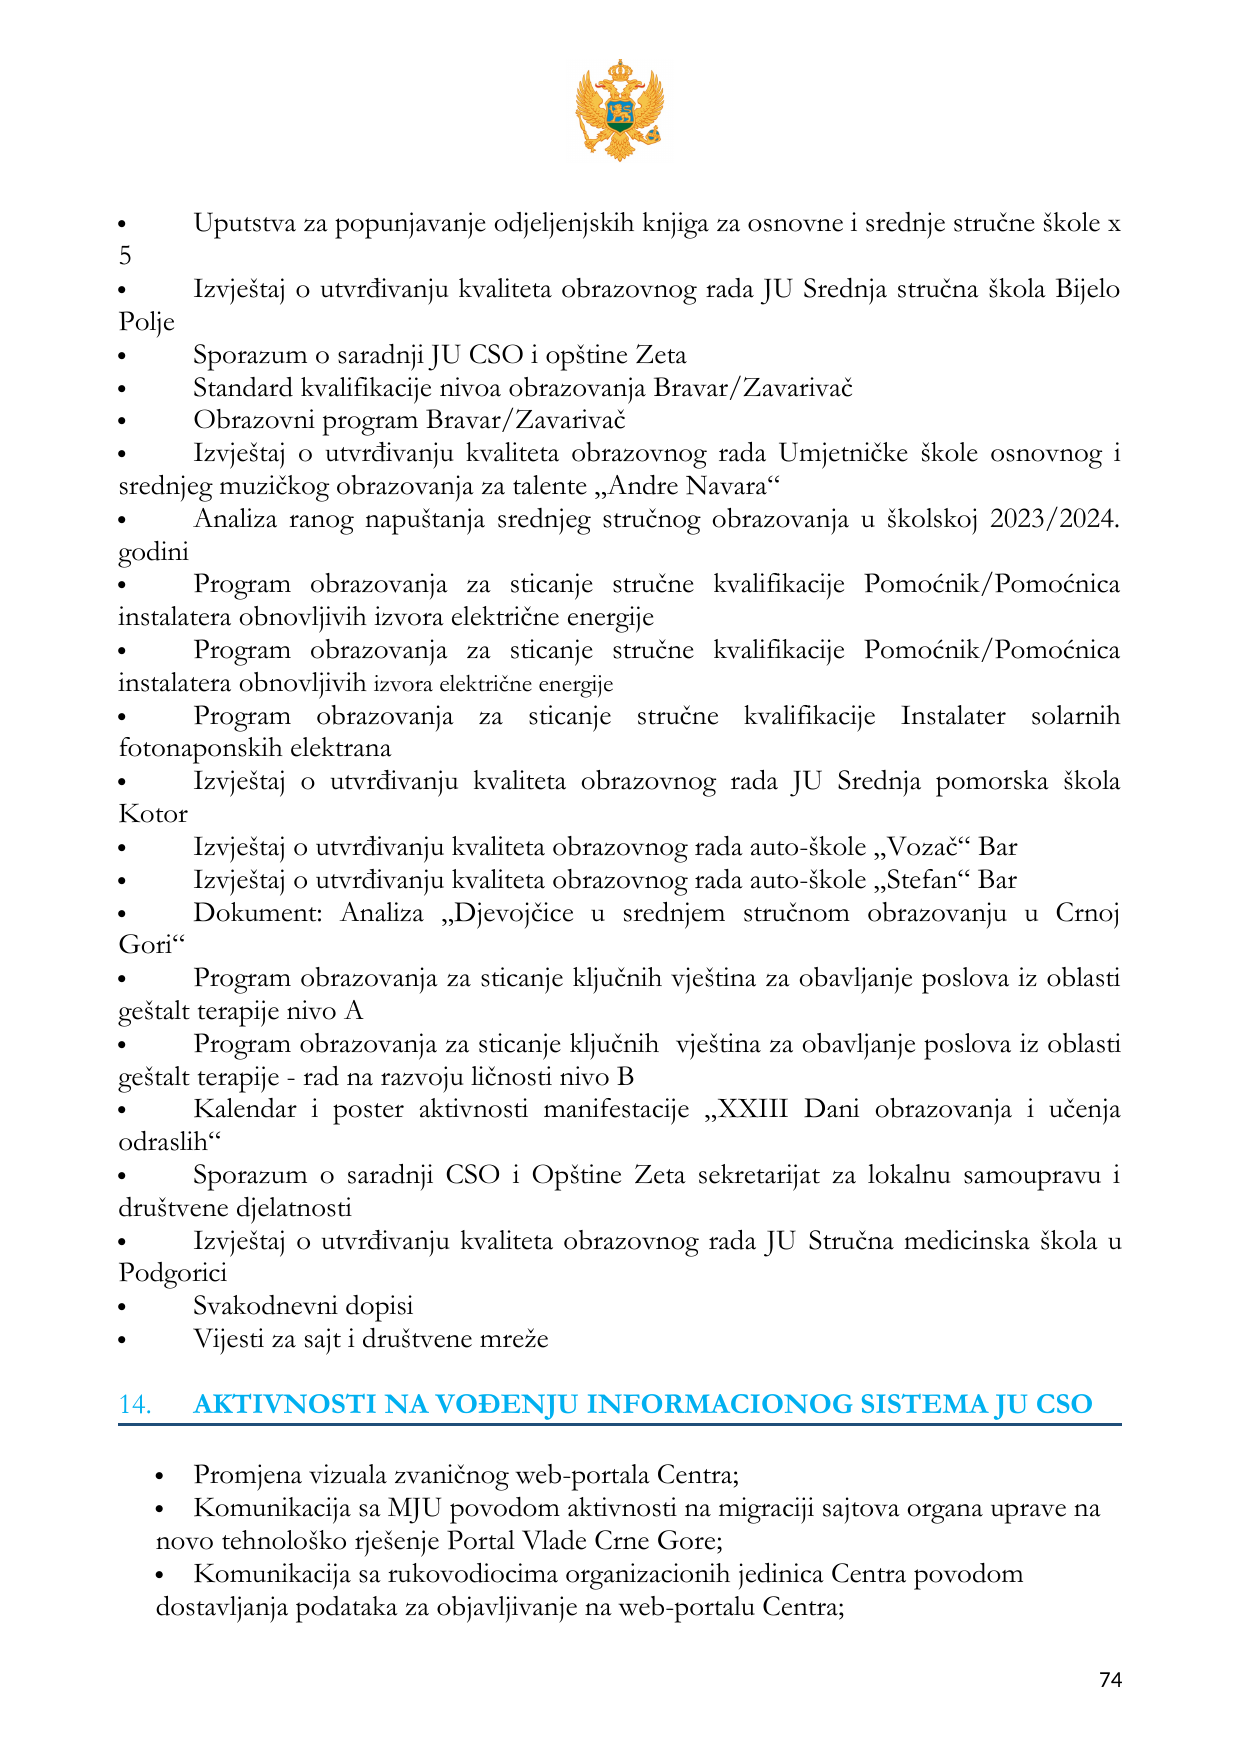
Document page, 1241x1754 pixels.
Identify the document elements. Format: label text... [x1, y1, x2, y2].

picture [133, 1397, 139, 1405]
list Izvještaj o utvrđivanju kvaliteta obrazovnog rada JU Srednja stručna škola Bijelo Polje [118, 272, 1122, 338]
list Program obrazovanja za sticanje ključnih vјeština za obavljanje poslova iz oblasti geštalt terapije nivo A [118, 961, 1122, 1027]
list Izvještaj o utvrđivanju kvaliteta obrazovnog rada auto-škole „Vozač“ Bar [118, 830, 1122, 863]
list Program obrazovanja za sticanje stručne kvalifikacije Instalater solarnih fotonaponskih elektrana [118, 699, 1122, 764]
list Program obrazovanja za sticanje stručne kvalifikacije Pomoćnik/Pomoćnica instalatera obnovljivih izvora električne energije [118, 568, 1122, 633]
list Program obrazovanja za sticanje stručne kvalifikacije Pomoćnik/Pomoćnica instalatera obnovljivih izvora električne energije [118, 633, 1122, 699]
list Sporazum o saradnji JU CSO i opštine Zeta [118, 338, 1122, 371]
list Izvještaj o utvrđivanju kvaliteta obrazovnog rada JU Stručna medicinska škola u Podgorici [118, 1224, 1122, 1289]
list Sporazum o saradnji CSO i Opštine Zeta sekretarijat za lokalnu samoupravu i društvene djelatnosti [118, 1158, 1122, 1224]
list Izvještaj o utvrđivanju kvaliteta obrazovnog rada JU Srednja pomorska škola Kotor [118, 764, 1122, 830]
list Dokument: Analiza „Djevojčice u srednjem stručnom obrazovanju u Crnoj Gori“ [118, 896, 1122, 961]
list Svakodnevni dopisi [118, 1289, 1122, 1322]
list Standard kvalifikacije nivoa obrazovanja Bravar/Zavarivač [118, 371, 1122, 404]
list Program obrazovanja za sticanje ključnih vještina za obavljanje poslova iz oblasti geštalt terapije - rad na razvoju ličnosti nivo B [118, 1027, 1122, 1093]
list AKTIVNOSTI NA VOĐENJU INFORMACIONOG SISTEMA JU CSO [118, 1388, 1122, 1423]
list Uputstva za popunjavanje odjeljenjskih knjiga za osnovne i srednje stručne škole x 5 [118, 207, 1122, 272]
picture [566, 59, 675, 163]
list Izvještaj o utvrđivanju kvaliteta obrazovnog rada auto-škole „Stefan“ Bar [118, 863, 1122, 896]
list Komunikacija sa MJU povodom aktivnosti na migraciji sajtova organa uprave na novo tehnološko rješenje Portal Vlade Crne Gore; [156, 1492, 1122, 1557]
list Komunikacija sa rukovodiocima organizacionih jedinica Centra povodom dostavljanja podataka za objavljivanje na web-portalu Centra; [156, 1557, 1122, 1623]
list Obrazovni program Bravar/Zavarivač [118, 404, 1122, 436]
list Vijesti za sajt i društvene mreže [118, 1322, 1122, 1355]
list Promjena vizuala zvaničnog web-portala Centra; [156, 1459, 1122, 1492]
list Analiza ranog napuštanja srednjeg stručnog obrazovanja u školskoj 2023/2024. godini [118, 502, 1122, 568]
list Izvještaj o utvrđivanju kvaliteta obrazovnog rada Umjetničke škole osnovnog i srednjeg muzičkog obrazovanja za talente „Andre Navara“ [118, 436, 1122, 502]
list Kalendar i poster aktivnosti manifestacije „XXIII Dani obrazovanja i učenja odraslih“ [118, 1093, 1122, 1158]
